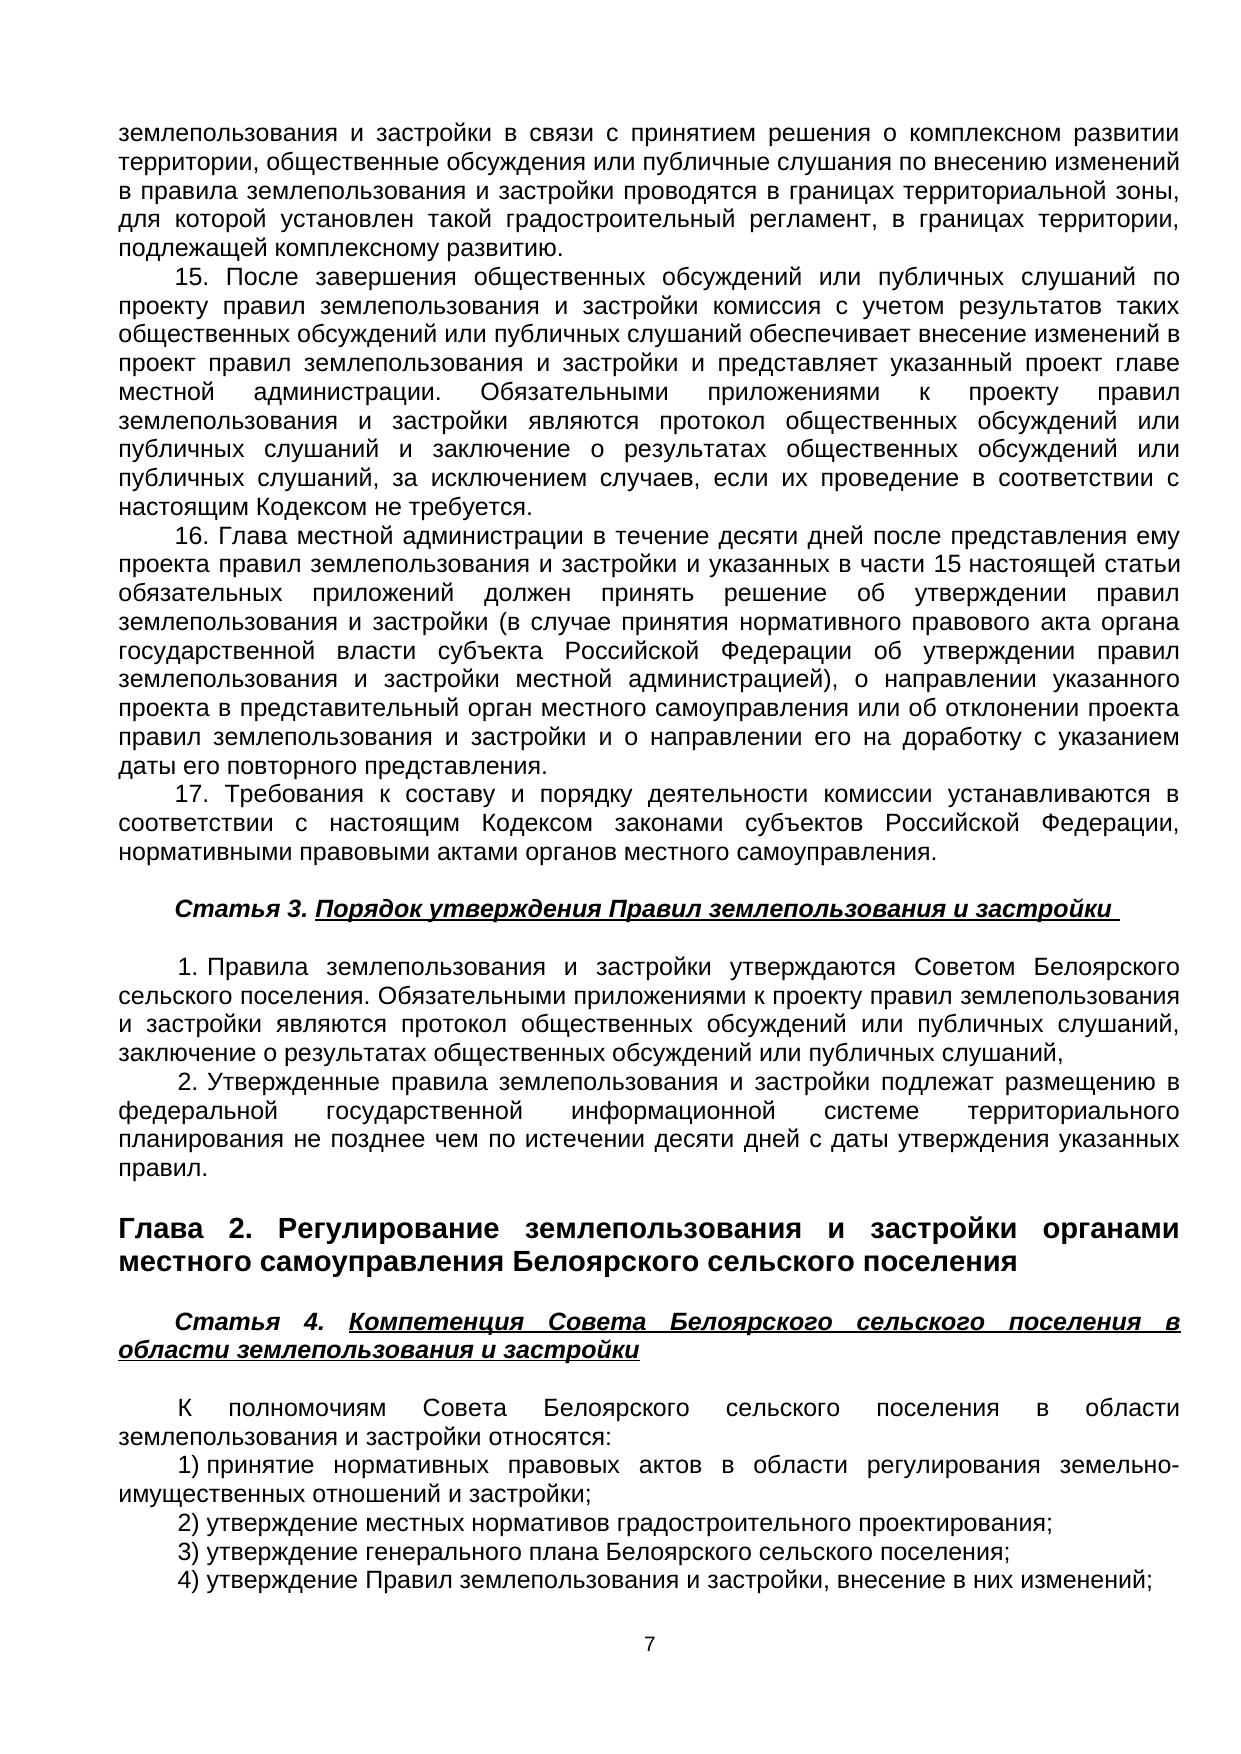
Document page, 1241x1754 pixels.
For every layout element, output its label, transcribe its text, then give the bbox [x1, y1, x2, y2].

text 4) утверждение Правил землепользования и застройки, внесение в них изменений; [118, 1565, 1181, 1594]
text Глава 2. Регулирование землепользования и застройки органами местного самоуправления Белоярского сельского поселения [118, 1211, 1181, 1278]
text Статья 4. Компетенция Совета Белоярского сельского поселения в области землепользования и застройки [118, 1306, 1181, 1364]
list Утвержденные правила землепользования и застройки подлежат размещению в федеральной государственной информационной системе территориального планирования не позднее чем по истечении десяти дней с даты утверждения указанных правил. [118, 1067, 1181, 1182]
text 17. Требования к составу и порядку деятельности комиссии устанавливаются в соответствии с настоящим Кодексом законами субъектов Российской Федерации, нормативными правовыми актами органов местного самоуправления. [118, 779, 1181, 866]
text 2) утверждение местных нормативов градостроительного проектирования; [118, 1508, 1181, 1536]
text 1) принятие нормативных правовых актов в области регулирования земельно-имущественных отношений и застройки; [118, 1450, 1181, 1508]
text Статья 3. Порядок утверждения Правил землепользования и застройки [118, 894, 1181, 923]
text 15. После завершения общественных обсуждений или публичных слушаний по проекту правил землепользования и застройки комиссия с учетом результатов таких общественных обсуждений или публичных слушаний обеспечивает внесение изменений в проект правил землепользования и застройки и представляет указанный проект главе местной администрации. Обязательными приложениями к проекту правил землепользования и застройки являются протокол общественных обсуждений или публичных слушаний и заключение о результатах общественных обсуждений или публичных слушаний, за исключением случаев, если их проведение в соответствии с настоящим Кодексом не требуется. [118, 262, 1181, 521]
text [118, 118, 1181, 262]
subtitle К полномочиям Совета Белоярского сельского поселения в области землепользования и застройки относятся: [118, 1393, 1181, 1450]
text 3) утверждение генерального плана Белоярского сельского поселения; [118, 1536, 1181, 1565]
list Правила землепользования и застройки утверждаются Советом Белоярского сельского поселения. Обязательными приложениями к проекту правил землепользования и застройки являются протокол общественных обсуждений или публичных слушаний, заключение о результатах общественных обсуждений или публичных слушаний, [118, 952, 1181, 1067]
text 16. Глава местной администрации в течение десяти дней после представления ему проекта правил землепользования и застройки и указанных в части 15 настоящей статьи обязательных приложений должен принять решение об утверждении правил землепользования и застройки (в случае принятия нормативного правового акта органа государственной власти субъекта Российской Федерации об утверждении правил землепользования и застройки местной администрацией), о направлении указанного проекта в представительный орган местного самоуправления или об отклонении проекта правил землепользования и застройки и о направлении его на доработку с указанием даты его повторного представления. [118, 521, 1181, 779]
